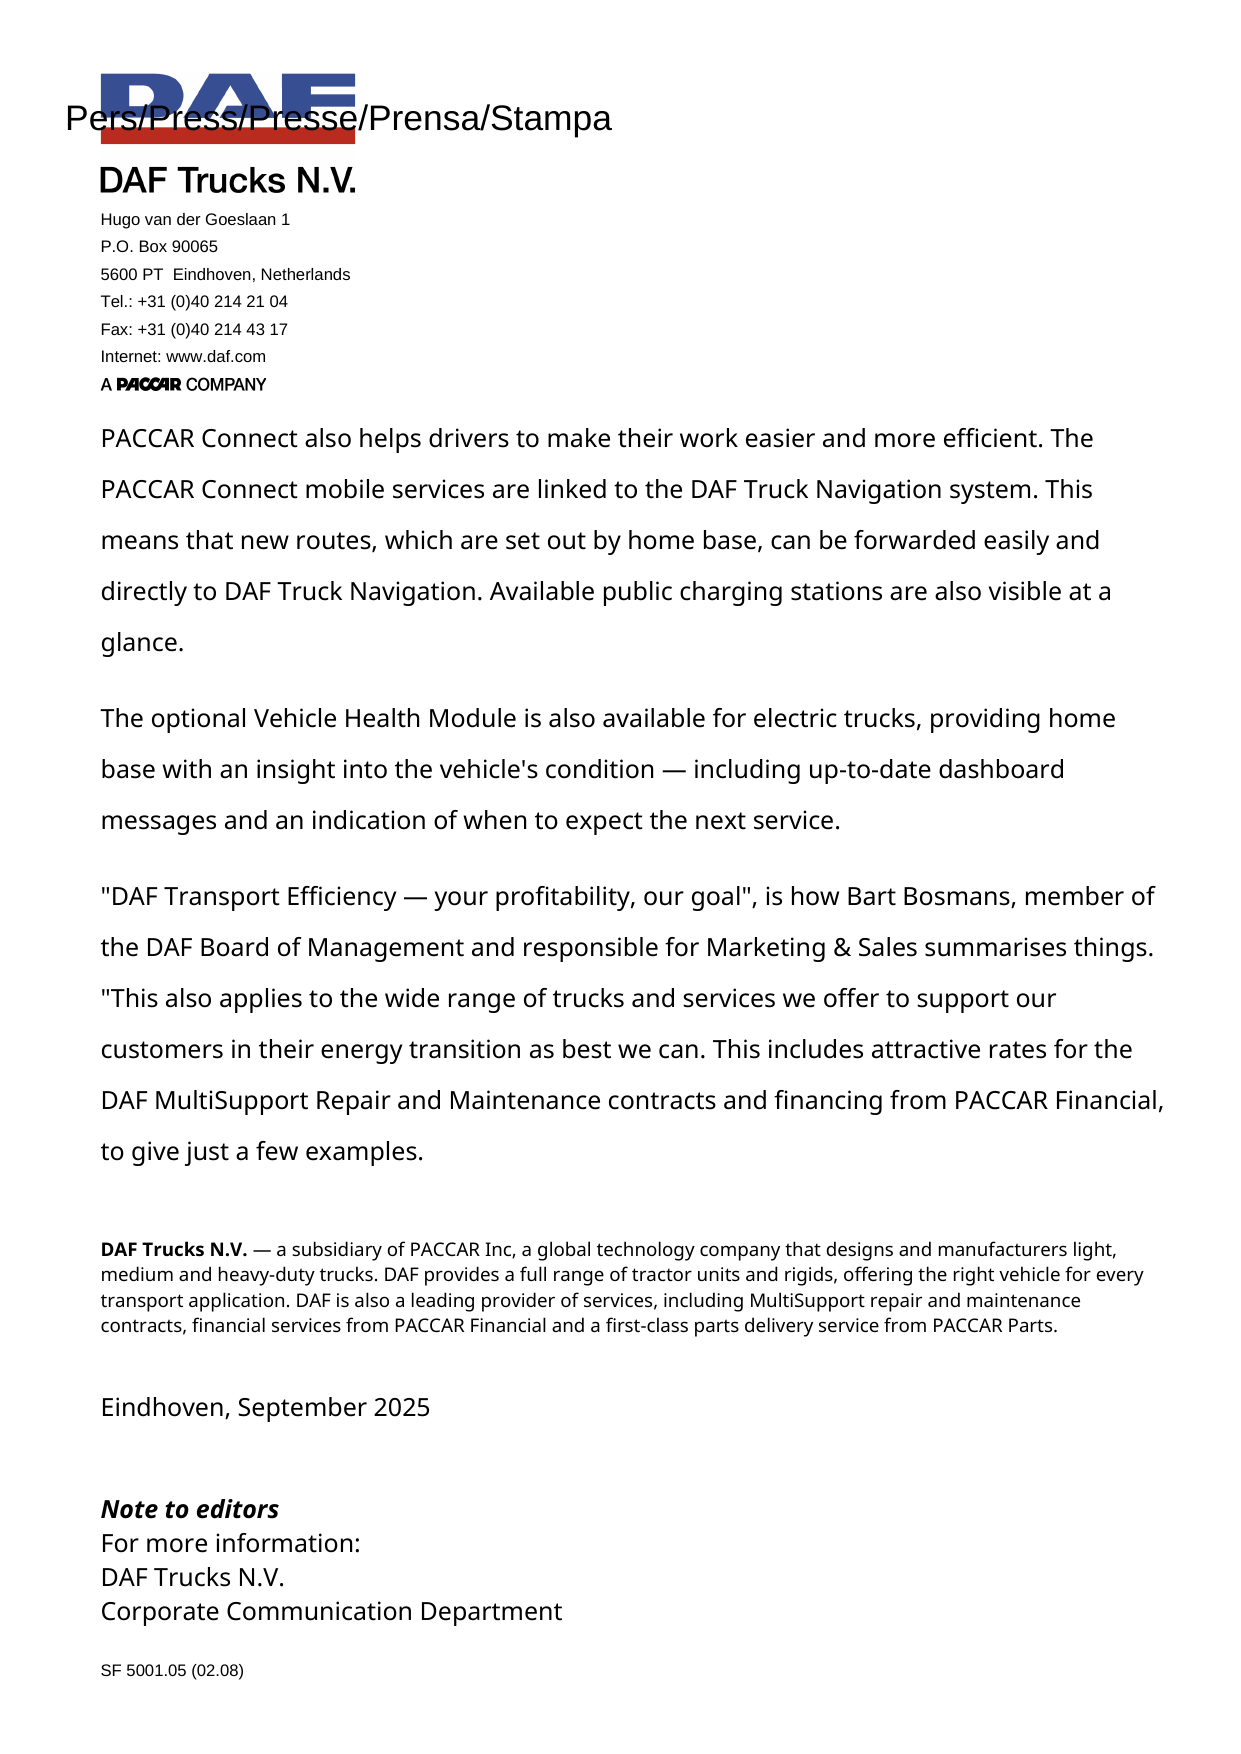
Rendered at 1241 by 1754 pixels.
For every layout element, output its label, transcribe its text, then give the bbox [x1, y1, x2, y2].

text Note to editors [100, 1491, 1169, 1525]
text DAF Trucks N.V. [100, 1559, 1169, 1593]
text "DAF Transport Efficiency — your profitability, our goal", is how Bart Bosmans, member of the DAF Board of Management and responsible for Marketing & Sales summarises things. "This also applies to the wide range of trucks and services we offer to support our customers in their energy transition as best we can. This includes attractive rates for the DAF MultiSupport Repair and Maintenance contracts and financing from PACCAR Financial, to give just a few examples. [100, 879, 1169, 1168]
picture [100, 377, 267, 391]
picture [100, 73, 356, 193]
picture [343, 113, 353, 119]
text The optional Vehicle Health Module is also available for electric trucks, providing home base with an insight into the vehicle's condition — including up-to-date dashboard messages and an indication of when to expect the next service. [100, 701, 1169, 837]
text DAF Trucks N.V. — a subsidiary of PACCAR Inc, a global technology company that designs and manufacturers light, medium and heavy-duty trucks. DAF provides a full range of tractor units and rigids, offering the right vehicle for every transport application. DAF is also a leading provider of services, including MultiSupport repair and maintenance contracts, financial services from PACCAR Financial and a first-class parts delivery service from PACCAR Parts. [100, 1236, 1169, 1338]
text Corporate Communication Department [100, 1593, 1169, 1628]
text PACCAR Connect also helps drivers to make their work easier and more efficient. The PACCAR Connect mobile services are linked to the DAF Truck Navigation system. This means that new routes, which are set out by home base, can be forwarded easily and directly to DAF Truck Navigation. Available public charging stations are also visible at a glance. [100, 421, 1169, 659]
text Eindhoven, September 2025 [100, 1389, 1169, 1423]
text For more information: [100, 1525, 1169, 1559]
